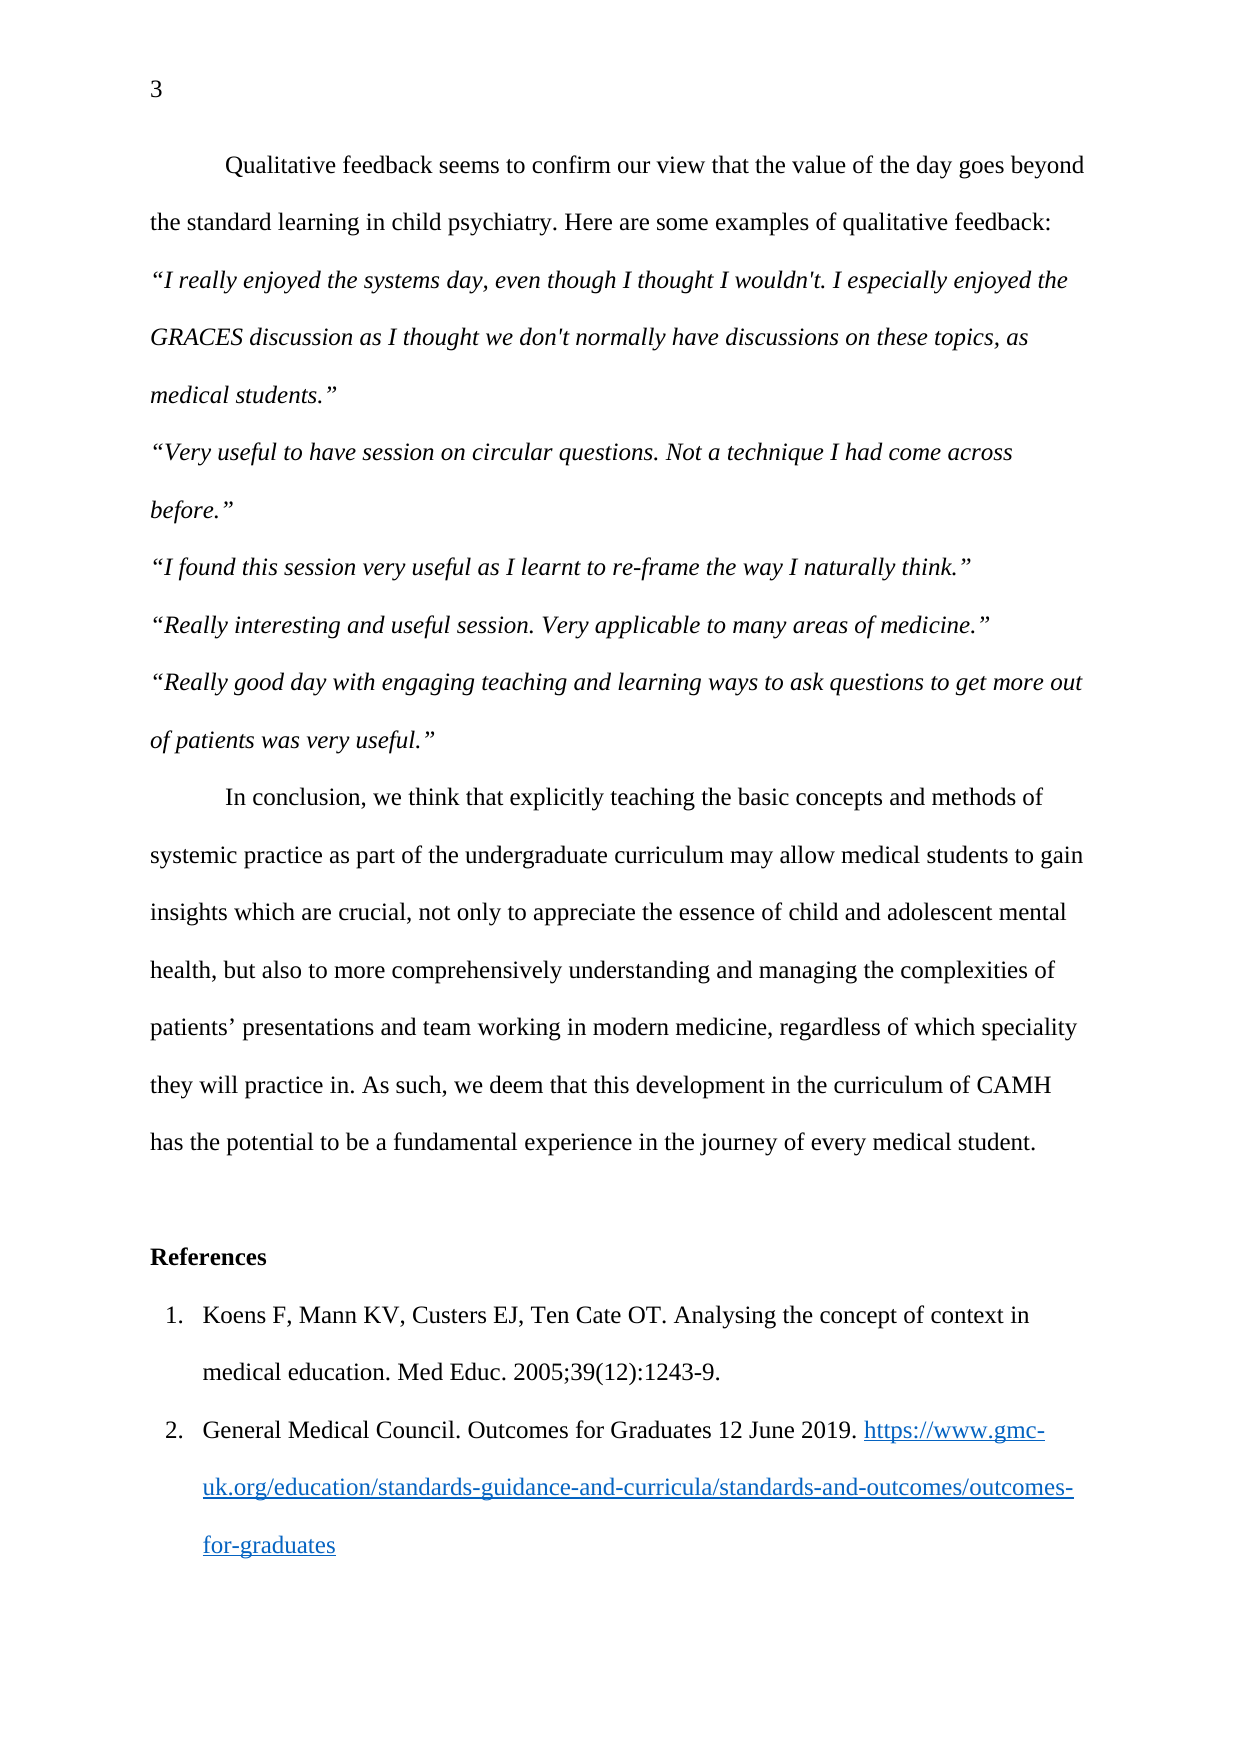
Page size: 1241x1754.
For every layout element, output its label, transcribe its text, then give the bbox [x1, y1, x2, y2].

text “Really good day with engaging teaching and learning ways to ask questions to get more out of patients was very useful.” [150, 667, 1090, 754]
text References [150, 1242, 1090, 1271]
text In conclusion, we think that explicitly teaching the basic concepts and methods of systemic practice as part of the undergraduate curriculum may allow medical students to gain insights which are crucial, not only to appreciate the essence of child and adolescent mental health, but also to more comprehensively understanding and managing the complexities of patients’ presentations and team working in modern medicine, regardless of which speciality they will practice in. As such, we deem that this development in the curriculum of CAMH has the potential to be a fundamental experience in the journey of every medical student. [150, 782, 1090, 1156]
text “Really interesting and useful session. Very applicable to many areas of medicine.” [150, 610, 1090, 639]
text “I really enjoyed the systems day, even though I thought I wouldn't. I especially enjoyed the GRACES discussion as I thought we don't normally have discussions on these topics, as medical students.” [150, 265, 1090, 409]
list medical education. Med Educ. 2005;39(12):1243-9. [202, 1357, 1090, 1386]
text “Very useful to have session on circular questions. Not a technique I had come across before.” [150, 437, 1090, 524]
text Qualitative feedback seems to confirm our view that the value of the day goes beyond the standard learning in child psychiatry. Here are some examples of qualitative feedback: [150, 150, 1090, 236]
list Koens F, Mann KV, Custers EJ, Ten Cate OT. Analysing the concept of context in [165, 1300, 1090, 1329]
list General Medical Council. Outcomes for Graduates 12 June 2019. https://www.gmc-uk.org/education/standards-guidance-and-curricula/standards-and-outcomes/outcomes-for-graduates [165, 1415, 1090, 1559]
text “I found this session very useful as I learnt to re-frame the way I naturally think.” [150, 552, 1090, 581]
